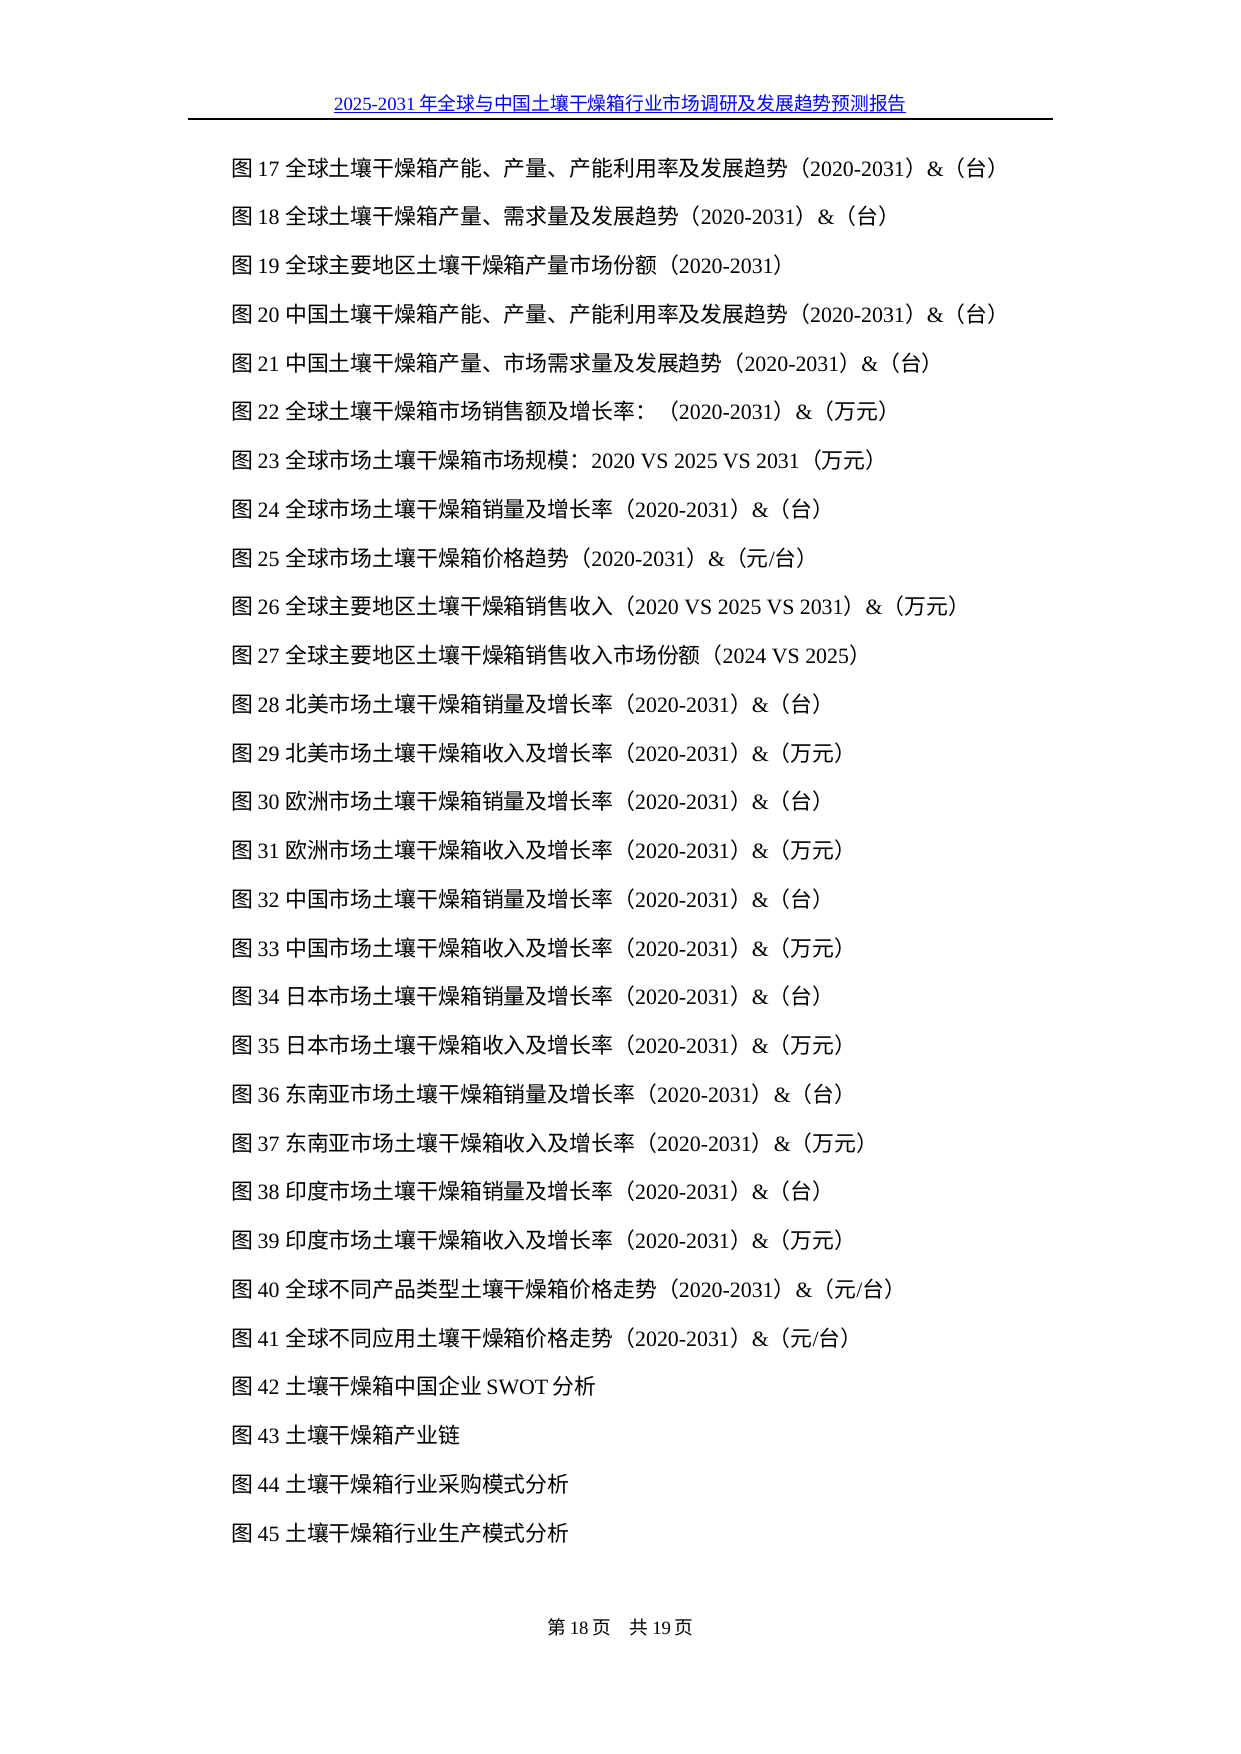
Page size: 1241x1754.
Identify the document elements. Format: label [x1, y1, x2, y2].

text [187, 150, 1053, 1548]
